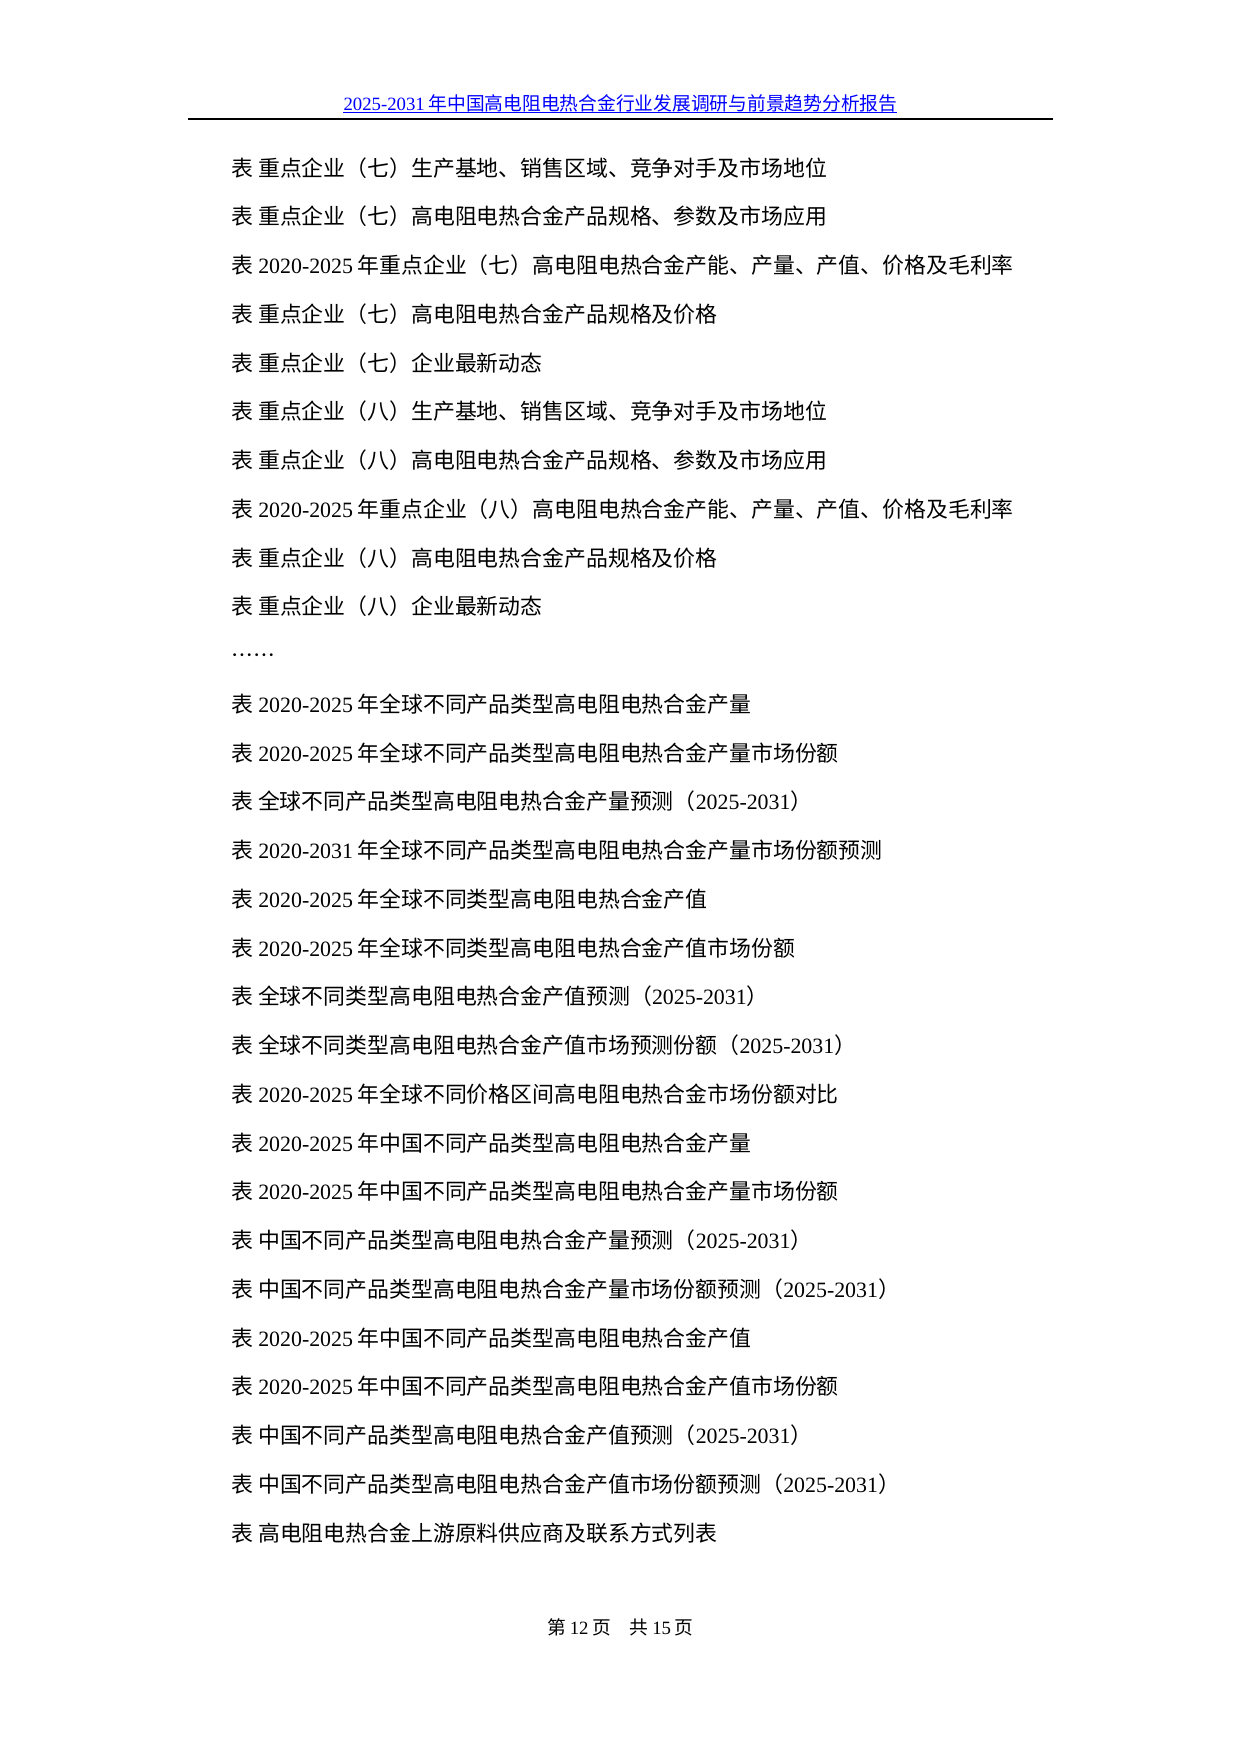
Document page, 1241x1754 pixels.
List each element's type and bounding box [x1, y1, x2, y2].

text [187, 150, 1053, 1548]
